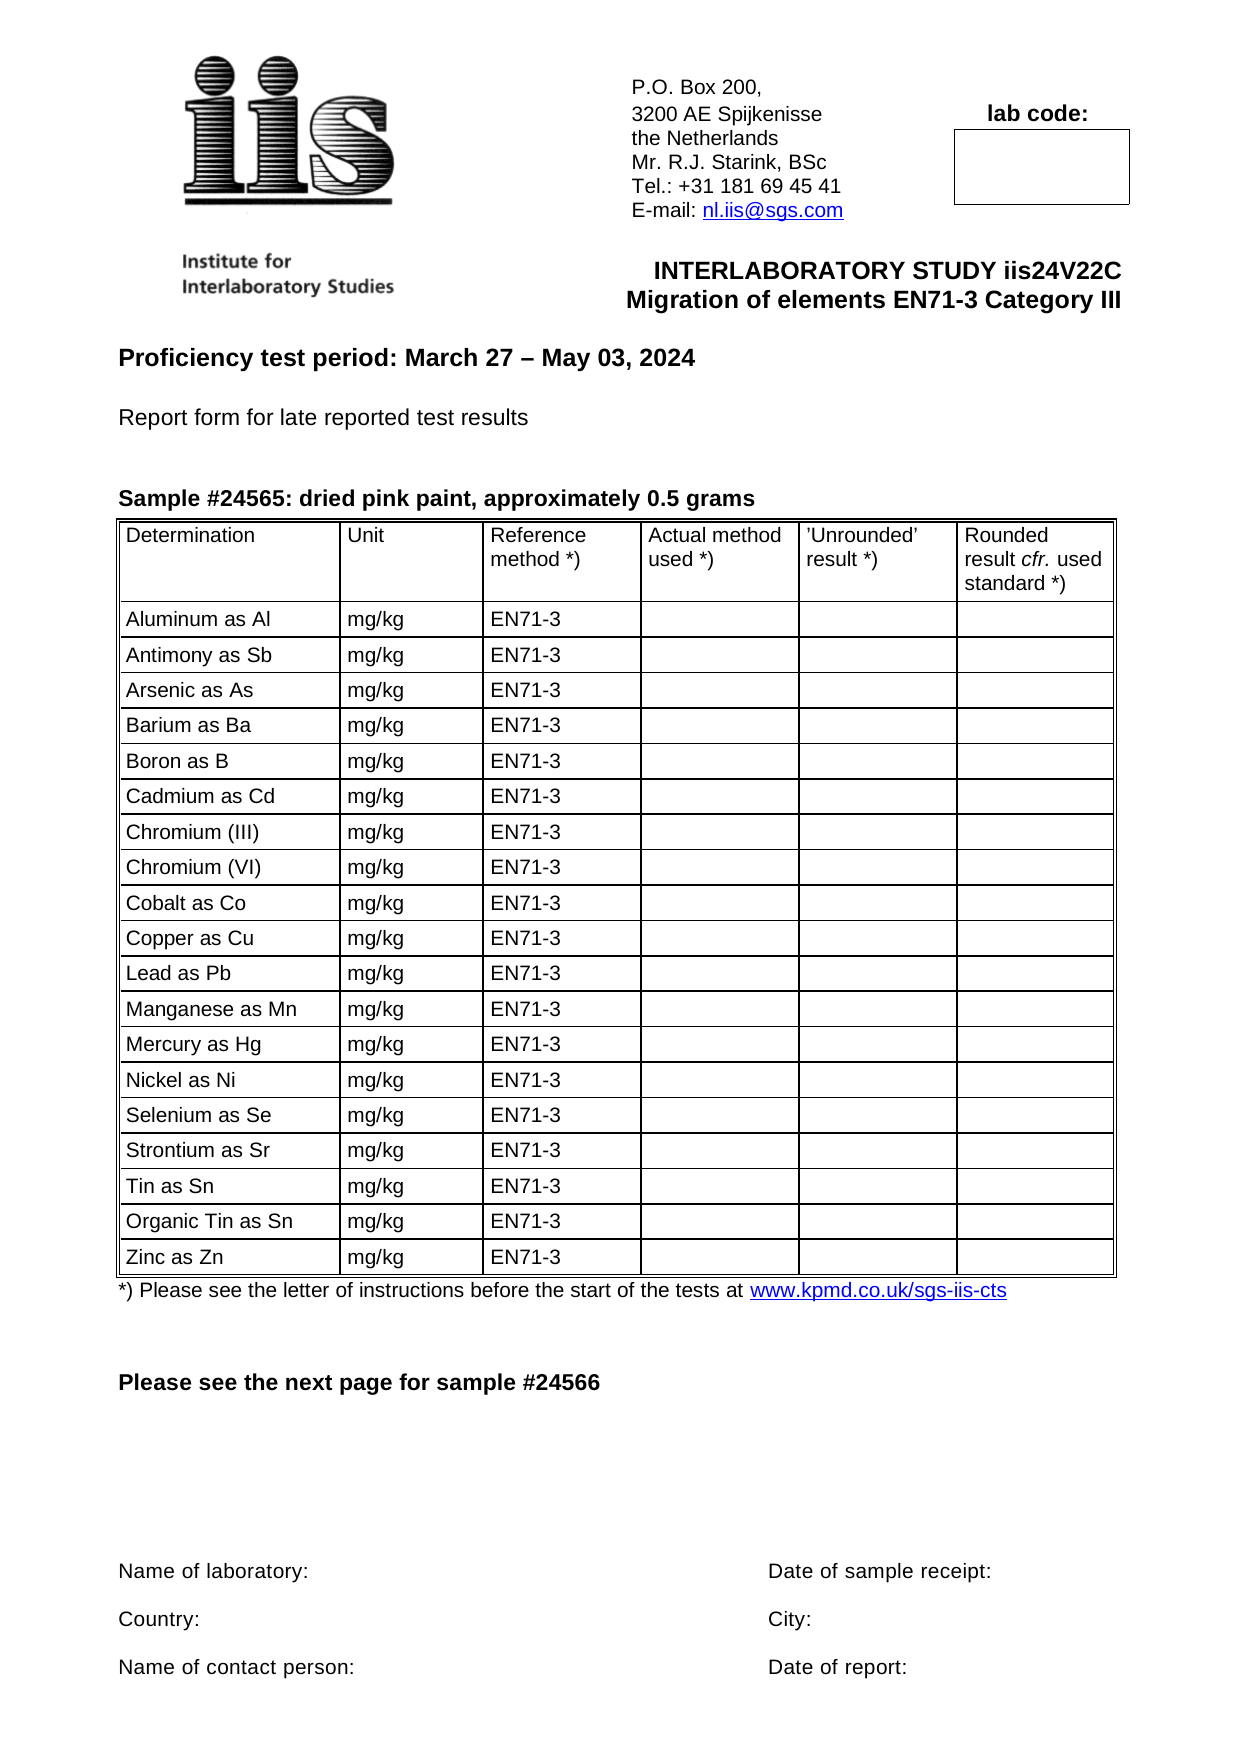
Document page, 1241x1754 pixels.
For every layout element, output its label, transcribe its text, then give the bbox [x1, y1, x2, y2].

table_cell Cadmium as Cd [120, 779, 339, 813]
table_cell EN71-3 [484, 1134, 640, 1167]
table_cell [800, 638, 956, 672]
table_cell [958, 886, 1113, 919]
table_cell Copper as Cu [120, 921, 339, 955]
table_cell EN71-3 [484, 673, 640, 707]
table_cell mg/kg [341, 1134, 482, 1167]
table_cell [958, 1063, 1113, 1097]
table_cell Chromium (VI) [120, 850, 339, 884]
table_cell [958, 638, 1113, 672]
table_cell [642, 957, 798, 990]
table_cell Boron as B [120, 744, 339, 778]
table_cell mg/kg [341, 1169, 482, 1203]
table_cell mg/kg [341, 886, 482, 919]
table_header Unit [341, 523, 482, 601]
table_cell Tin as Sn [120, 1169, 339, 1203]
table_cell mg/kg [341, 992, 482, 1026]
table_cell [958, 1205, 1113, 1238]
table_cell Nickel as Ni [120, 1062, 339, 1097]
text Report form for late reported test results [118, 403, 1122, 431]
table_cell mg/kg [341, 1027, 482, 1061]
table_cell Mercury as Hg [120, 1027, 339, 1061]
table_cell [958, 602, 1113, 636]
table_cell [800, 1205, 956, 1238]
table_cell mg/kg [341, 1240, 482, 1274]
table_cell [642, 673, 798, 707]
table_cell EN71-3 [484, 1027, 640, 1061]
table_cell EN71-3 [484, 815, 640, 849]
picture [168, 30, 424, 313]
table_cell [958, 709, 1113, 742]
table_cell [642, 1205, 798, 1238]
table_cell [958, 744, 1113, 778]
table_cell mg/kg [341, 673, 482, 707]
table_cell [800, 921, 956, 955]
table_cell mg/kg [341, 1205, 482, 1238]
table_cell [958, 1169, 1113, 1203]
table_cell EN71-3 [484, 780, 640, 813]
table_cell EN71-3 [484, 921, 640, 955]
table_cell Arsenic as As [120, 673, 339, 707]
table_cell Lead as Pb [120, 956, 339, 990]
table_cell mg/kg [341, 780, 482, 813]
table_cell [642, 1098, 798, 1132]
table_cell [642, 709, 798, 742]
table_cell mg/kg [341, 1063, 482, 1097]
table_cell [800, 744, 956, 778]
table_cell [800, 1027, 956, 1061]
table_cell Organic Tin as Sn [120, 1204, 339, 1238]
table_cell [958, 1027, 1113, 1061]
table_cell [800, 850, 956, 884]
table_cell [642, 886, 798, 919]
table_cell [800, 1169, 956, 1203]
table_header Actual method used *) [642, 523, 798, 601]
table_cell [958, 957, 1113, 990]
table_cell Cobalt as Co [120, 885, 339, 919]
table_cell Manganese as Mn [120, 991, 339, 1026]
table_cell EN71-3 [484, 1240, 640, 1274]
table_cell [800, 992, 956, 1026]
table_cell mg/kg [341, 1098, 482, 1132]
table_cell [642, 602, 798, 636]
table_cell [958, 921, 1113, 955]
table_cell Zinc as Zn [120, 1239, 339, 1274]
table_cell [800, 957, 956, 990]
table_cell [800, 780, 956, 813]
table_cell mg/kg [341, 921, 482, 955]
table_cell [642, 1063, 798, 1097]
table_cell mg/kg [341, 602, 482, 636]
text *) Please see the letter of instructions before the start of the tests at www.kpmd.co.uk/sgs-iis-cts [118, 1278, 1122, 1302]
table_cell [800, 815, 956, 849]
table_cell [642, 638, 798, 672]
table_cell [958, 673, 1113, 707]
table_cell Chromium (III) [120, 814, 339, 849]
table_cell [642, 744, 798, 778]
table_cell [800, 1063, 956, 1097]
table_cell EN71-3 [484, 1098, 640, 1132]
table_cell [800, 602, 956, 636]
table_cell [642, 1240, 798, 1274]
text Please see the next page for sample #24566 [118, 1365, 1122, 1396]
table_cell [958, 1098, 1113, 1132]
table_header Determination [120, 523, 339, 601]
table_cell [958, 992, 1113, 1026]
table_cell [800, 1240, 956, 1274]
table_cell EN71-3 [484, 992, 640, 1026]
table_cell Antimony as Sb [120, 637, 339, 672]
table_cell [958, 1134, 1113, 1167]
table_header Reference method *) [484, 523, 640, 601]
table_cell Aluminum as Al [120, 602, 339, 636]
table_cell [642, 1169, 798, 1203]
table_cell [958, 815, 1113, 849]
table_cell mg/kg [341, 638, 482, 672]
table_cell EN71-3 [484, 957, 640, 990]
table_cell EN71-3 [484, 850, 640, 884]
table_cell [800, 1098, 956, 1132]
table_cell mg/kg [341, 709, 482, 742]
table_cell EN71-3 [484, 744, 640, 778]
table_cell [958, 850, 1113, 884]
text Sample #24565: dried pink paint, approximately 0.5 grams [118, 485, 1122, 512]
table_cell [642, 815, 798, 849]
table_cell [958, 780, 1113, 813]
table_cell [642, 1134, 798, 1167]
table_cell mg/kg [341, 850, 482, 884]
table_cell [642, 992, 798, 1026]
table_cell [800, 673, 956, 707]
table_cell mg/kg [341, 815, 482, 849]
table_header ’Unrounded’ result *) [800, 523, 956, 601]
table_header Rounded result cfr. used standard *) [958, 523, 1113, 601]
table_cell [642, 1027, 798, 1061]
table_cell EN71-3 [484, 638, 640, 672]
table_cell EN71-3 [484, 1169, 640, 1203]
table_cell EN71-3 [484, 602, 640, 636]
table_cell [642, 780, 798, 813]
table_cell mg/kg [341, 744, 482, 778]
table_cell EN71-3 [484, 1205, 640, 1238]
table_cell [800, 709, 956, 742]
table_cell [800, 1134, 956, 1167]
table_cell Strontium as Sr [120, 1133, 339, 1167]
table_cell mg/kg [341, 957, 482, 990]
table_cell EN71-3 [484, 709, 640, 742]
table_cell EN71-3 [484, 1063, 640, 1097]
table_cell [642, 921, 798, 955]
table_cell EN71-3 [484, 886, 640, 919]
table_cell Barium as Ba [120, 708, 339, 742]
table_cell [958, 1240, 1113, 1274]
table_cell [642, 850, 798, 884]
table_cell [800, 886, 956, 919]
table_cell Selenium as Se [120, 1098, 339, 1132]
